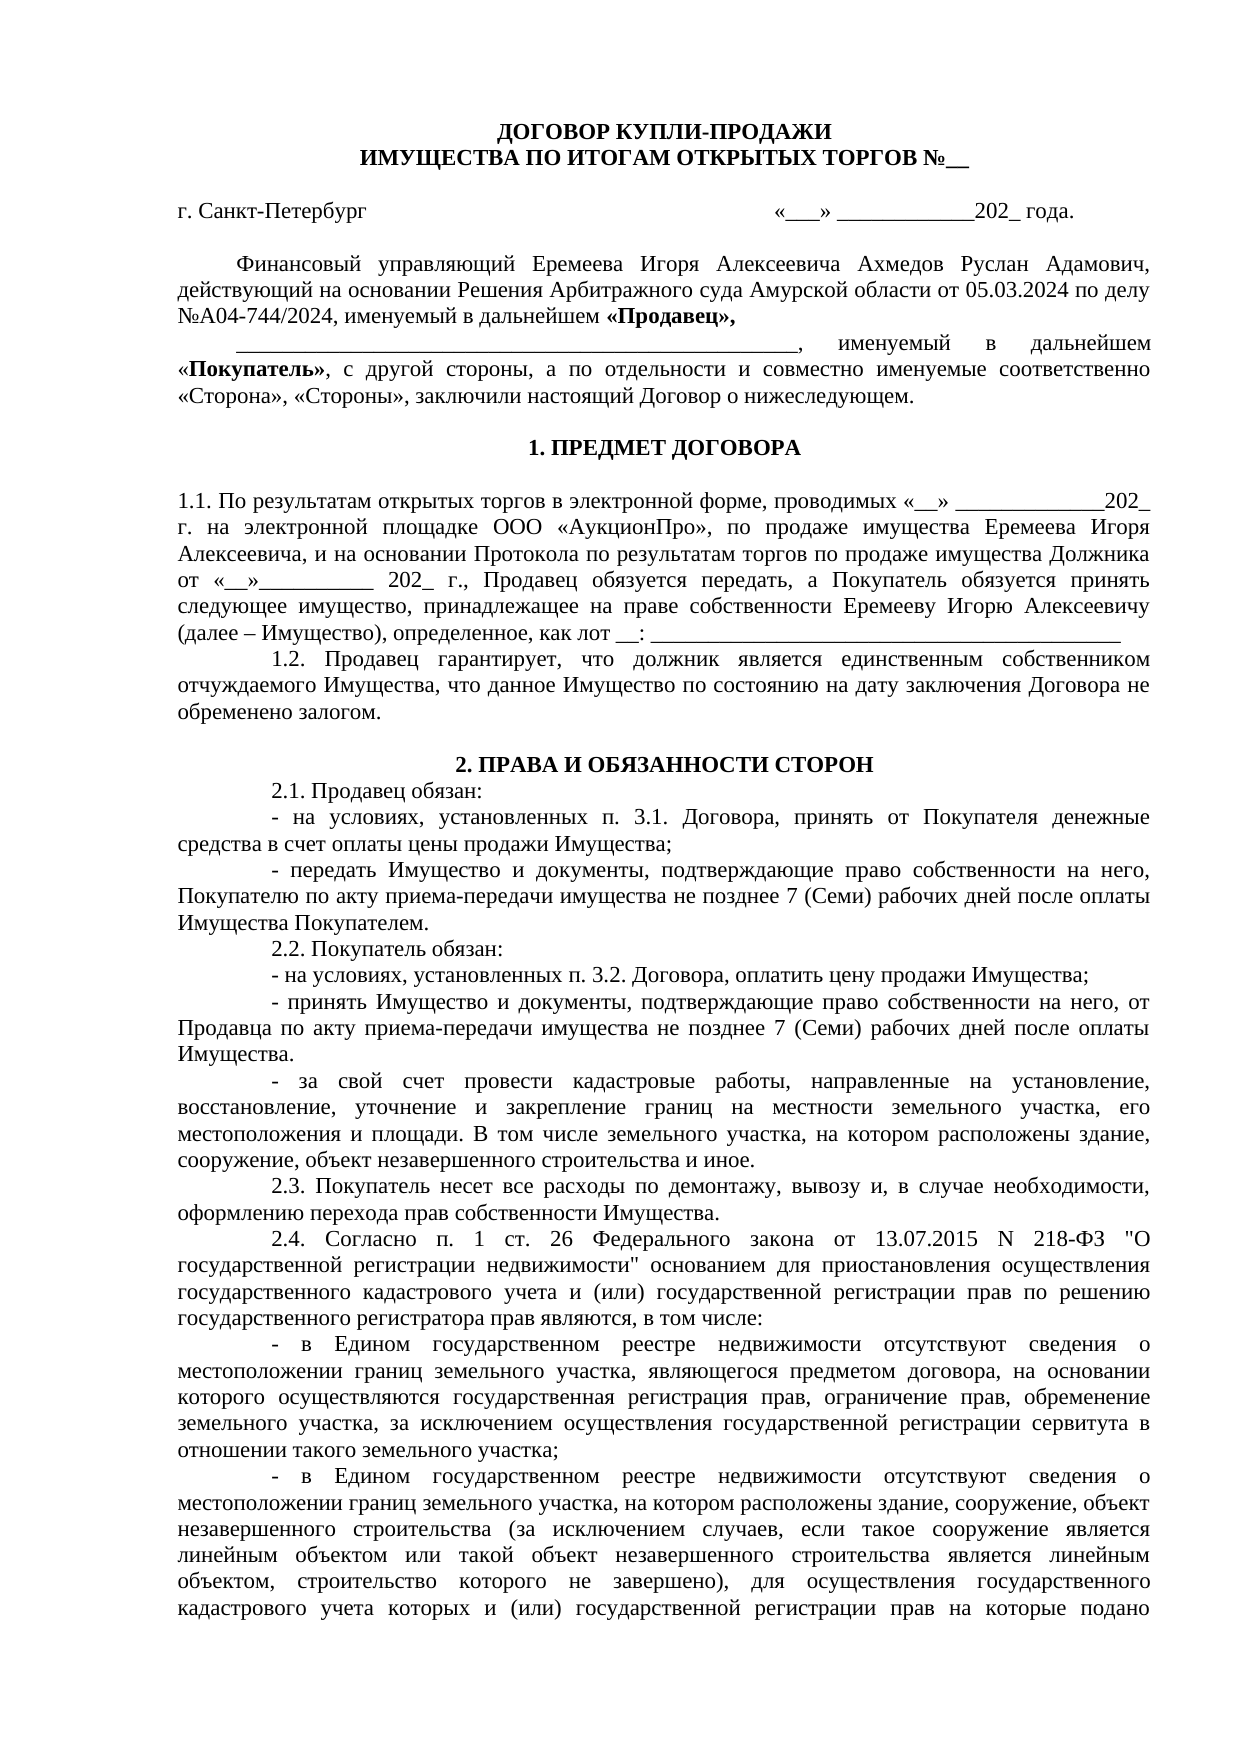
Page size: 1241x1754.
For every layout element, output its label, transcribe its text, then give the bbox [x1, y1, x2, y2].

text 2.4. Согласно п. 1 ст. 26 Федерального закона от 13.07.2015 N 218-ФЗ "О государственной регистрации недвижимости" основанием для приостановления осуществления государственного кадастрового учета и (или) государственной регистрации прав по решению государственного регистратора прав являются, в том числе: [177, 1225, 1152, 1330]
text - в Едином государственном реестре недвижимости отсутствуют сведения о местоположении границ земельного участка, являющегося предметом договора, на основании которого осуществляются государственная регистрация прав, ограничение прав, обременение земельного участка, за исключением осуществления государственной регистрации сервитута в отношении такого земельного участка; [177, 1330, 1152, 1462]
text 2.2. Покупатель обязан: [177, 935, 1152, 961]
text 2.3. Покупатель несет все расходы по демонтажу, вывозу и, в случае необходимости, оформлению перехода прав собственности Имущества. [177, 1172, 1152, 1225]
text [177, 1462, 1152, 1620]
text 2. ПРАВА И ОБЯЗАННОСТИ СТОРОН [177, 751, 1152, 777]
text ИМУЩЕСТВА ПО ИТОГАМ ОТКРЫТЫХ ТОРГОВ №__ [177, 144, 1152, 171]
text - за свой счет провести кадастровые работы, направленные на установление, восстановление, уточнение и закрепление границ на местности земельного участка, его местоположения и площади. В том числе земельного участка, на котором расположены здание, сооружение, объект незавершенного строительства и иное. [177, 1067, 1152, 1172]
text 1.1. По результатам открытых торгов в электронной форме, проводимых «__» _____________202_ г. на электронной площадке ООО «АукционПро», по продаже имущества Еремеева Игоря Алексеевича, и на основании Протокола по результатам торгов по продаже имущества Должника от «__»__________ 202_ г., Продавец обязуется передать, а Покупатель обязуется принять следующее имущество, принадлежащее на праве собственности Еремееву Игорю Алексеевичу (далее – Имущество), определенное, как лот __: _________________________________________ [177, 487, 1152, 645]
text Финансовый управляющий Еремеева Игоря Алексеевича Ахмедов Руслан Адамович, действующий на основании Решения Арбитражного суда Амурской области от 05.03.2024 по делу №А04-744/2024, именуемый в дальнейшем «Продавец», [177, 250, 1152, 329]
text г. Санкт-Петербург «___» ____________202_ года. [177, 197, 1152, 223]
text - принять Имущество и документы, подтверждающие право собственности на него, от Продавца по акту приема-передачи имущества не позднее 7 (Семи) рабочих дней после оплаты Имущества. [177, 988, 1152, 1067]
text ДОГОВОР КУПЛИ-ПРОДАЖИ [177, 118, 1152, 144]
text _________________________________________________, именуемый в дальнейшем «Покупатель», с другой стороны, а по отдельности и совместно именуемые соответственно «Сторона», «Стороны», заключили настоящий Договор о нижеследующем. [177, 329, 1152, 408]
text - на условиях, установленных п. 3.1. Договора, принять от Покупателя денежные средства в счет оплаты цены продажи Имущества; [177, 803, 1152, 856]
text - на условиях, установленных п. 3.2. Договора, оплатить цену продажи Имущества; [177, 961, 1152, 988]
text - передать Имущество и документы, подтверждающие право собственности на него, Покупателю по акту приема-передачи имущества не позднее 7 (Семи) рабочих дней после оплаты Имущества Покупателем. [177, 856, 1152, 935]
text 1.2. Продавец гарантирует, что должник является единственным собственником отчуждаемого Имущества, что данное Имущество по состоянию на дату заключения Договора не обременено залогом. [177, 645, 1152, 724]
text 1. ПРЕДМЕТ ДОГОВОРА [177, 434, 1152, 461]
text 2.1. Продавец обязан: [177, 777, 1152, 803]
